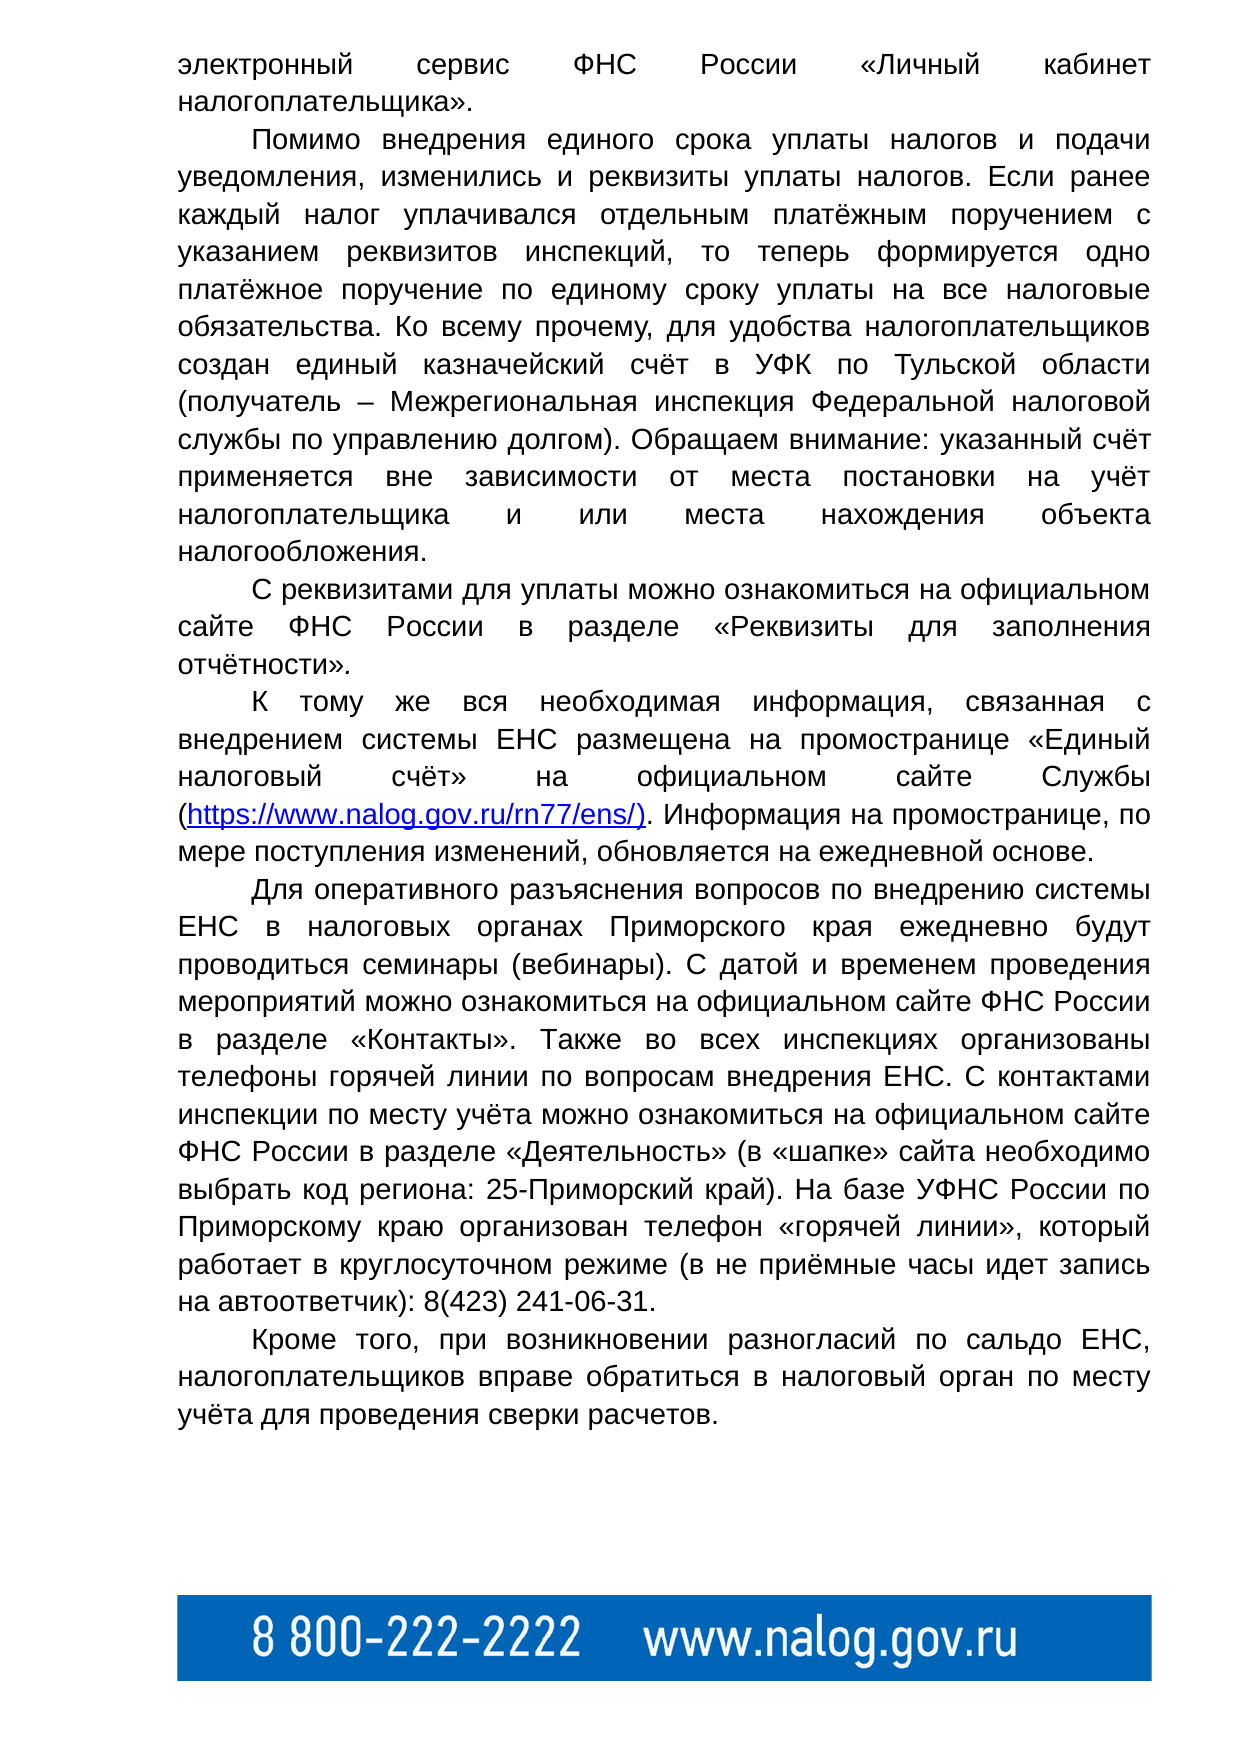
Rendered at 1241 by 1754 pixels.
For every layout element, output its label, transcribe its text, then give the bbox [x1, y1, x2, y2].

text Помимо внедрения единого срока уплаты налогов и подачи уведомления, изменились и реквизиты уплаты налогов. Если ранее каждый налог уплачивался отдельным платёжным поручением с указанием реквизитов инспекций, то теперь формируется одно платёжное поручение по единому сроку уплаты на все налоговые обязательства. Ко всему прочему, для удобства налогоплательщиков создан единый казначейский счёт в УФК по Тульской области (получатель – Межрегиональная инспекция Федеральной налоговой службы по управлению долгом). Обращаем внимание: указанный счёт применяется вне зависимости от места постановки на учёт налогоплательщика и или места нахождения объекта налогообложения. [177, 119, 1152, 569]
text Кроме того, при возникновении разногласий по сальдо ЕНС, налогоплательщиков вправе обратиться в налоговый орган по месту учёта для проведения сверки расчетов. [177, 1319, 1152, 1432]
text К тому же вся необходимая информация, связанная с внедрением системы ЕНС размещена на промостранице «Единый налоговый счёт» на официальном сайте Службы (https://www.nalog.gov.ru/rn77/ens/). Информация на промостранице, по мере поступления изменений, обновляется на ежедневной основе. [177, 682, 1152, 869]
picture [177, 1595, 1152, 1681]
text Для оперативного разъяснения вопросов по внедрению системы ЕНС в налоговых органах Приморского края ежедневно будут проводиться семинары (вебинары). С датой и временем проведения мероприятий можно ознакомиться на официальном сайте ФНС России в разделе «Контакты». Также во всех инспекциях организованы телефоны горячей линии по вопросам внедрения ЕНС. С контактами инспекции по месту учёта можно ознакомиться на официальном сайте ФНС России в разделе «Деятельность» (в «шапке» сайта необходимо выбрать код региона: 25-Приморский край). На базе УФНС России по Приморскому краю организован телефон «горячей линии», который работает в круглосуточном режиме (в не приёмные часы идет запись на автоответчик): 8(423) 241-06-31. [177, 869, 1152, 1319]
text С реквизитами для уплаты можно ознакомиться на официальном сайте ФНС России в разделе «Реквизиты для заполнения отчётности». [177, 569, 1152, 682]
